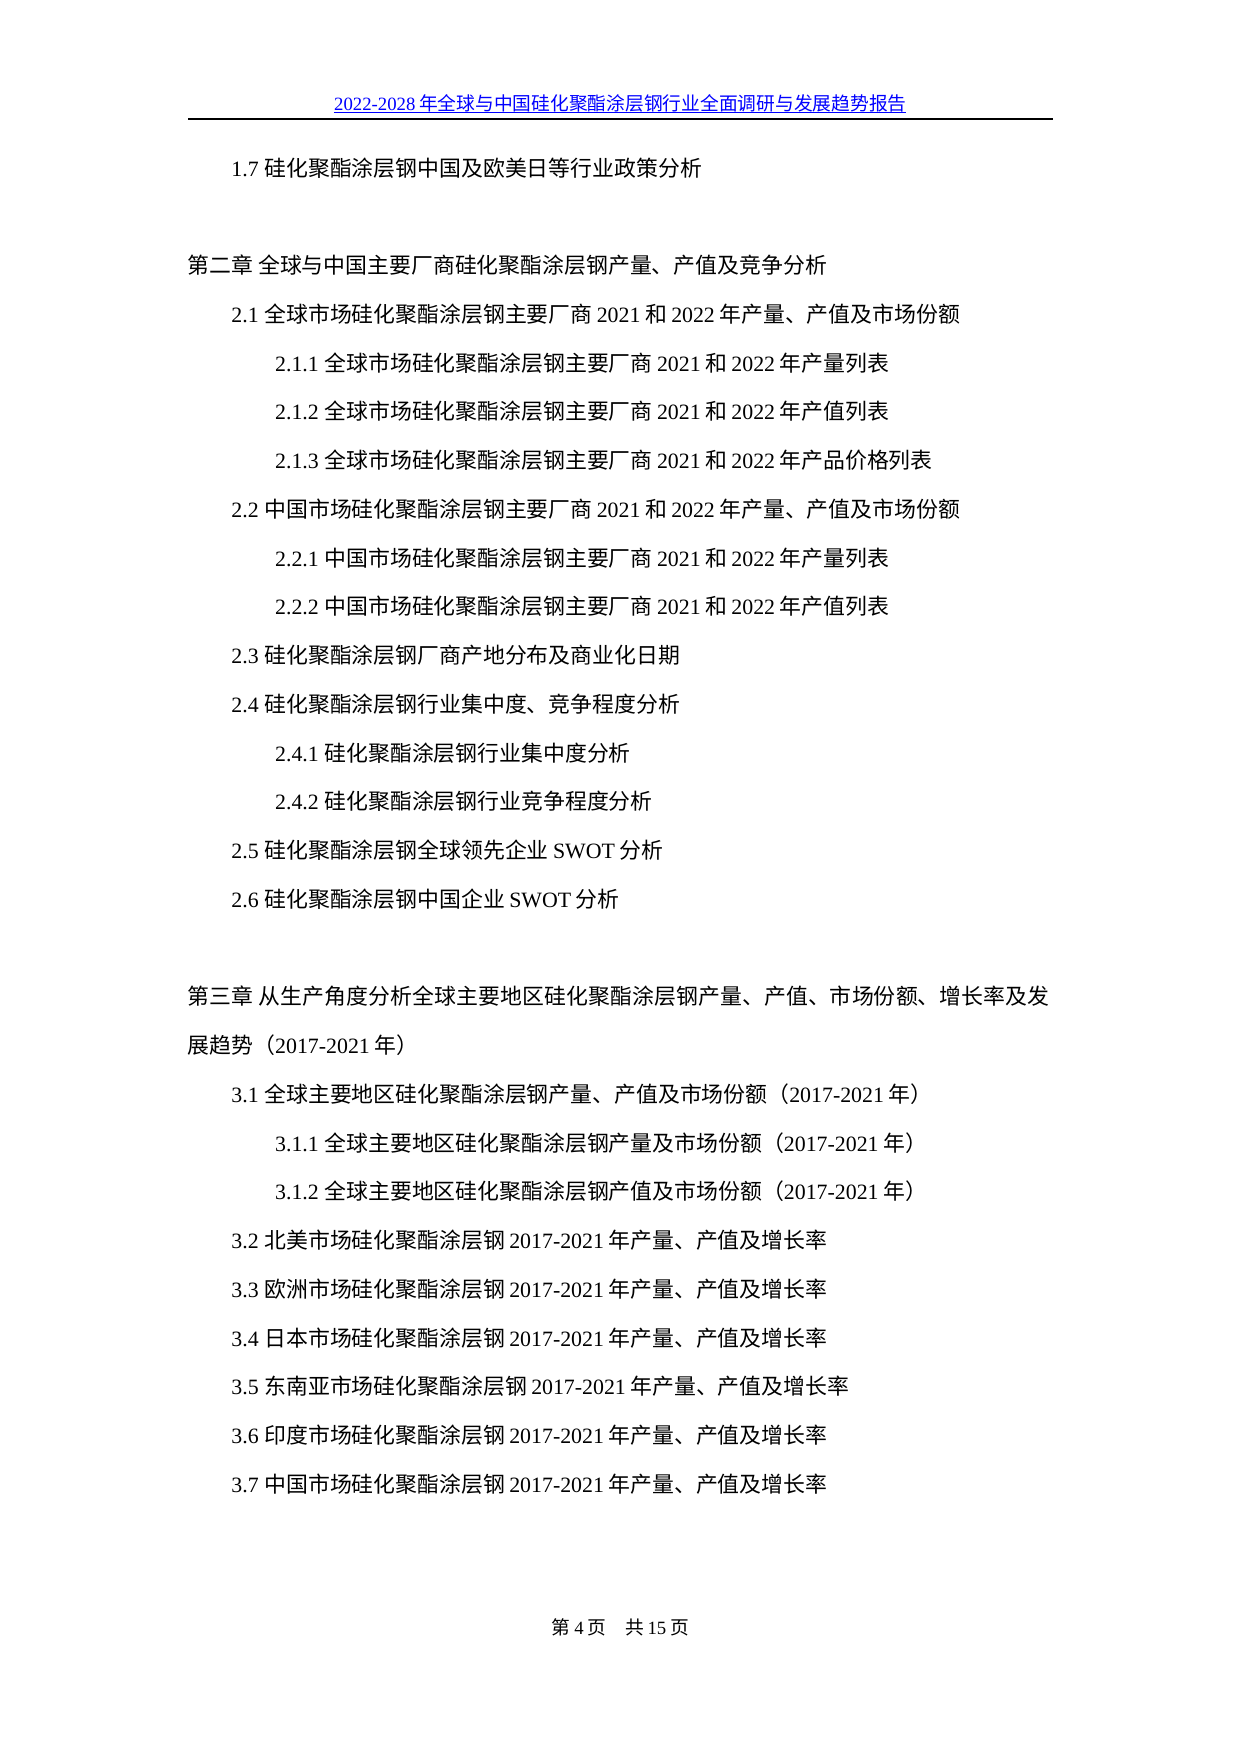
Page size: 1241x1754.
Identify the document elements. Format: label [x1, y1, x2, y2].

text [187, 150, 1053, 1499]
